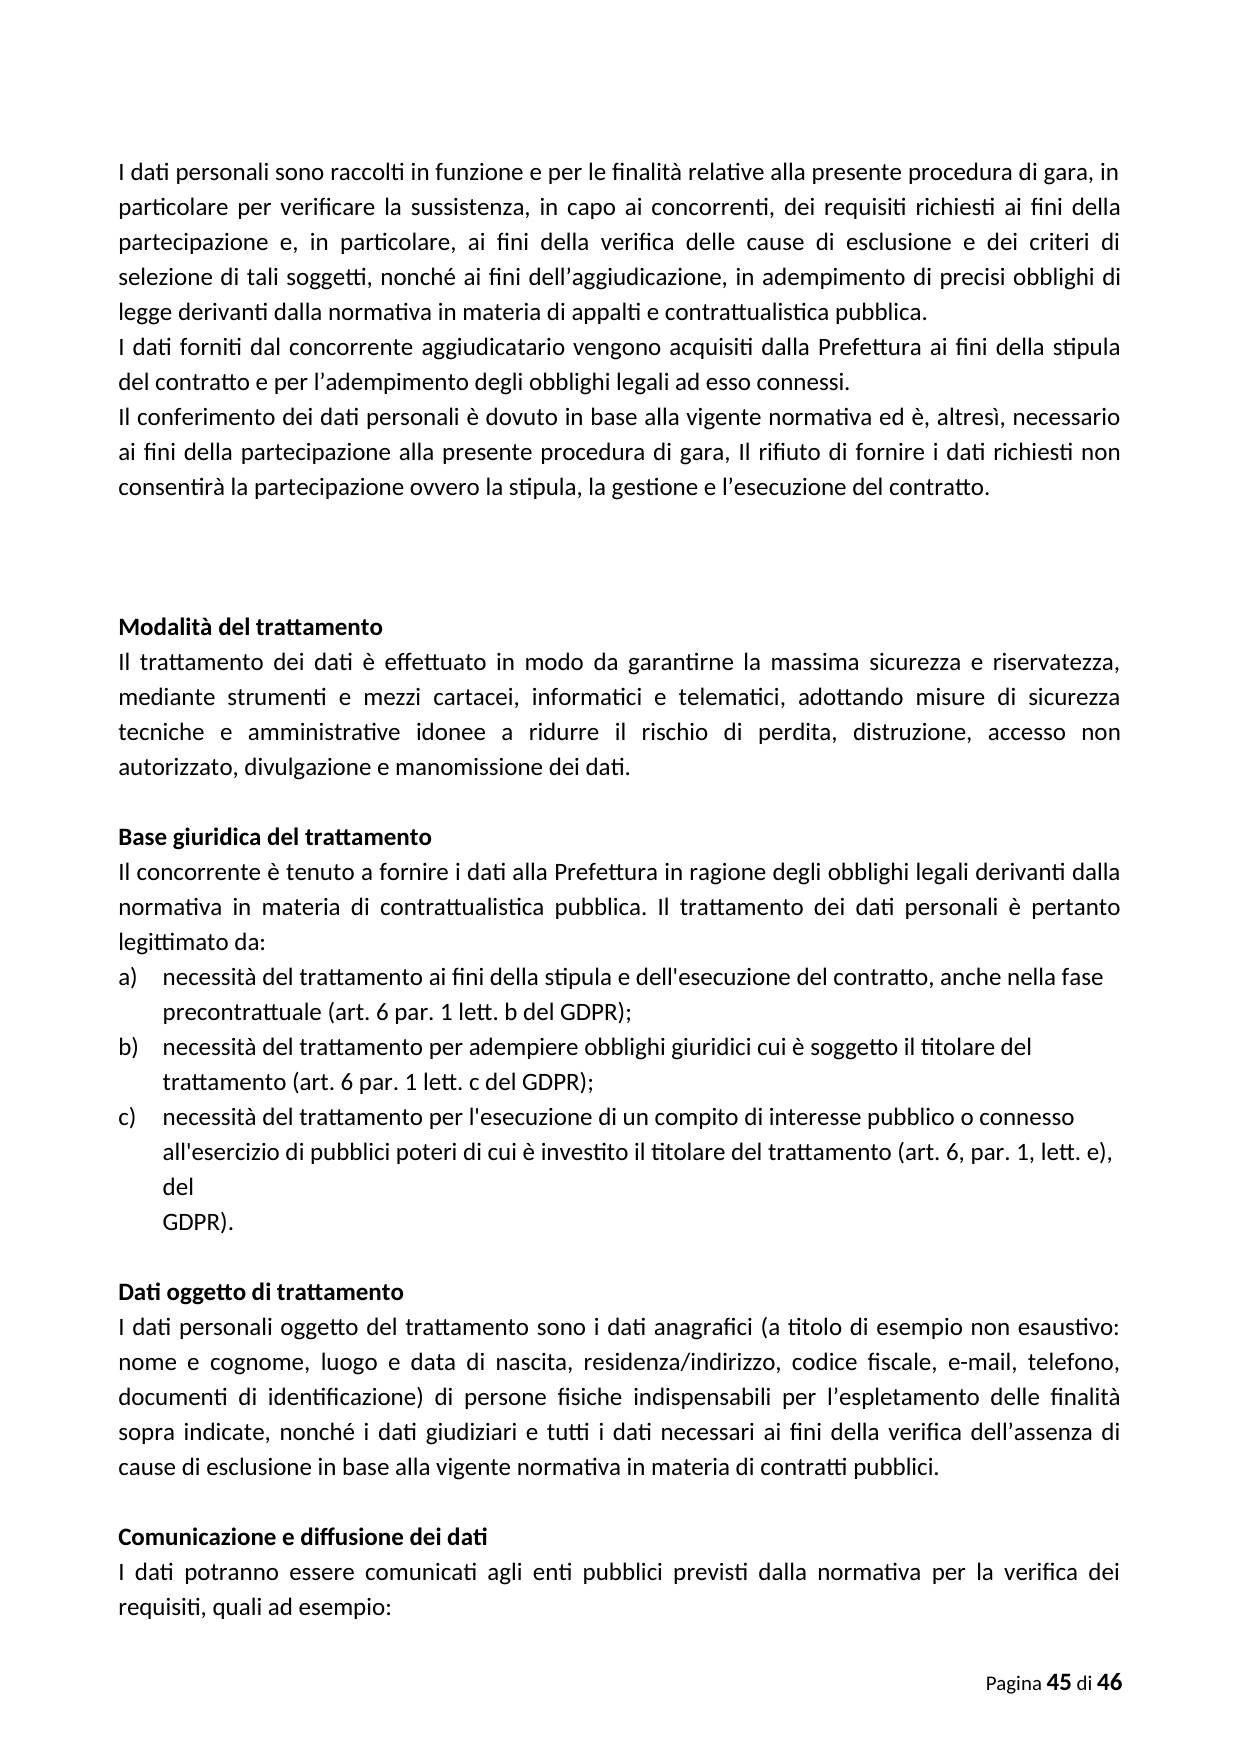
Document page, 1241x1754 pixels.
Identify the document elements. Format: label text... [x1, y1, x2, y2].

text Il concorrente è tenuto a fornire i dati alla Prefettura in ragione degli obblighi legali derivanti dalla normativa in materia di contrattualistica pubblica. Il trattamento dei dati personali è pertanto legittimato da: [118, 857, 1122, 957]
text Comunicazione e diffusione dei dati [118, 1522, 1122, 1552]
list necessità del trattamento ai fini della stipula e dell'esecuzione del contratto, anche nella fase precontrattuale (art. 6 par. 1 lett. b del GDPR); [118, 962, 1122, 1027]
text Il conferimento dei dati personali è dovuto in base alla vigente normativa ed è, altresì, necessario ai fini della partecipazione alla presente procedura di gara, Il rifiuto di fornire i dati richiesti non consentirà la partecipazione ovvero la stipula, la gestione e l’esecuzione del contratto. [118, 402, 1122, 502]
list necessità del trattamento per adempiere obblighi giuridici cui è soggetto il titolare del trattamento (art. 6 par. 1 lett. c del GDPR); [118, 1032, 1122, 1097]
text Modalità del trattamento [118, 612, 1122, 642]
text I dati personali sono raccolti in funzione e per le finalità relative alla presente procedura di gara, in particolare per verificare la sussistenza, in capo ai concorrenti, dei requisiti richiesti ai fini della partecipazione e, in particolare, ai fini della verifica delle cause di esclusione e dei criteri di selezione di tali soggetti, nonché ai fini dell’aggiudicazione, in adempimento di precisi obblighi di legge derivanti dalla normativa in materia di appalti e contrattualistica pubblica. [118, 157, 1122, 327]
list necessità del trattamento per l'esecuzione di un compito di interesse pubblico o connesso all'esercizio di pubblici poteri di cui è investito il titolare del trattamento (art. 6, par. 1, lett. e), del [118, 1102, 1122, 1202]
text Dati oggetto di trattamento [118, 1277, 1122, 1307]
text Base giuridica del trattamento [118, 822, 1122, 852]
text I dati potranno essere comunicati agli enti pubblici previsti dalla normativa per la verifica dei requisiti, quali ad esempio: [118, 1557, 1122, 1622]
text I dati forniti dal concorrente aggiudicatario vengono acquisiti dalla Prefettura ai fini della stipula del contratto e per l’adempimento degli obblighi legali ad esso connessi. [118, 332, 1122, 397]
text Il trattamento dei dati è effettuato in modo da garantirne la massima sicurezza e riservatezza, mediante strumenti e mezzi cartacei, informatici e telematici, adottando misure di sicurezza tecniche e amministrative idonee a ridurre il rischio di perdita, distruzione, accesso non autorizzato, divulgazione e manomissione dei dati. [118, 647, 1122, 782]
text I dati personali oggetto del trattamento sono i dati anagrafici (a titolo di esempio non esaustivo: nome e cognome, luogo e data di nascita, residenza/indirizzo, codice fiscale, e-mail, telefono, documenti di identificazione) di persone fisiche indispensabili per l’espletamento delle finalità sopra indicate, nonché i dati giudiziari e tutti i dati necessari ai fini della verifica dell’assenza di cause di esclusione in base alla vigente normativa in materia di contratti pubblici. [118, 1312, 1122, 1482]
text GDPR). [162, 1207, 1122, 1237]
